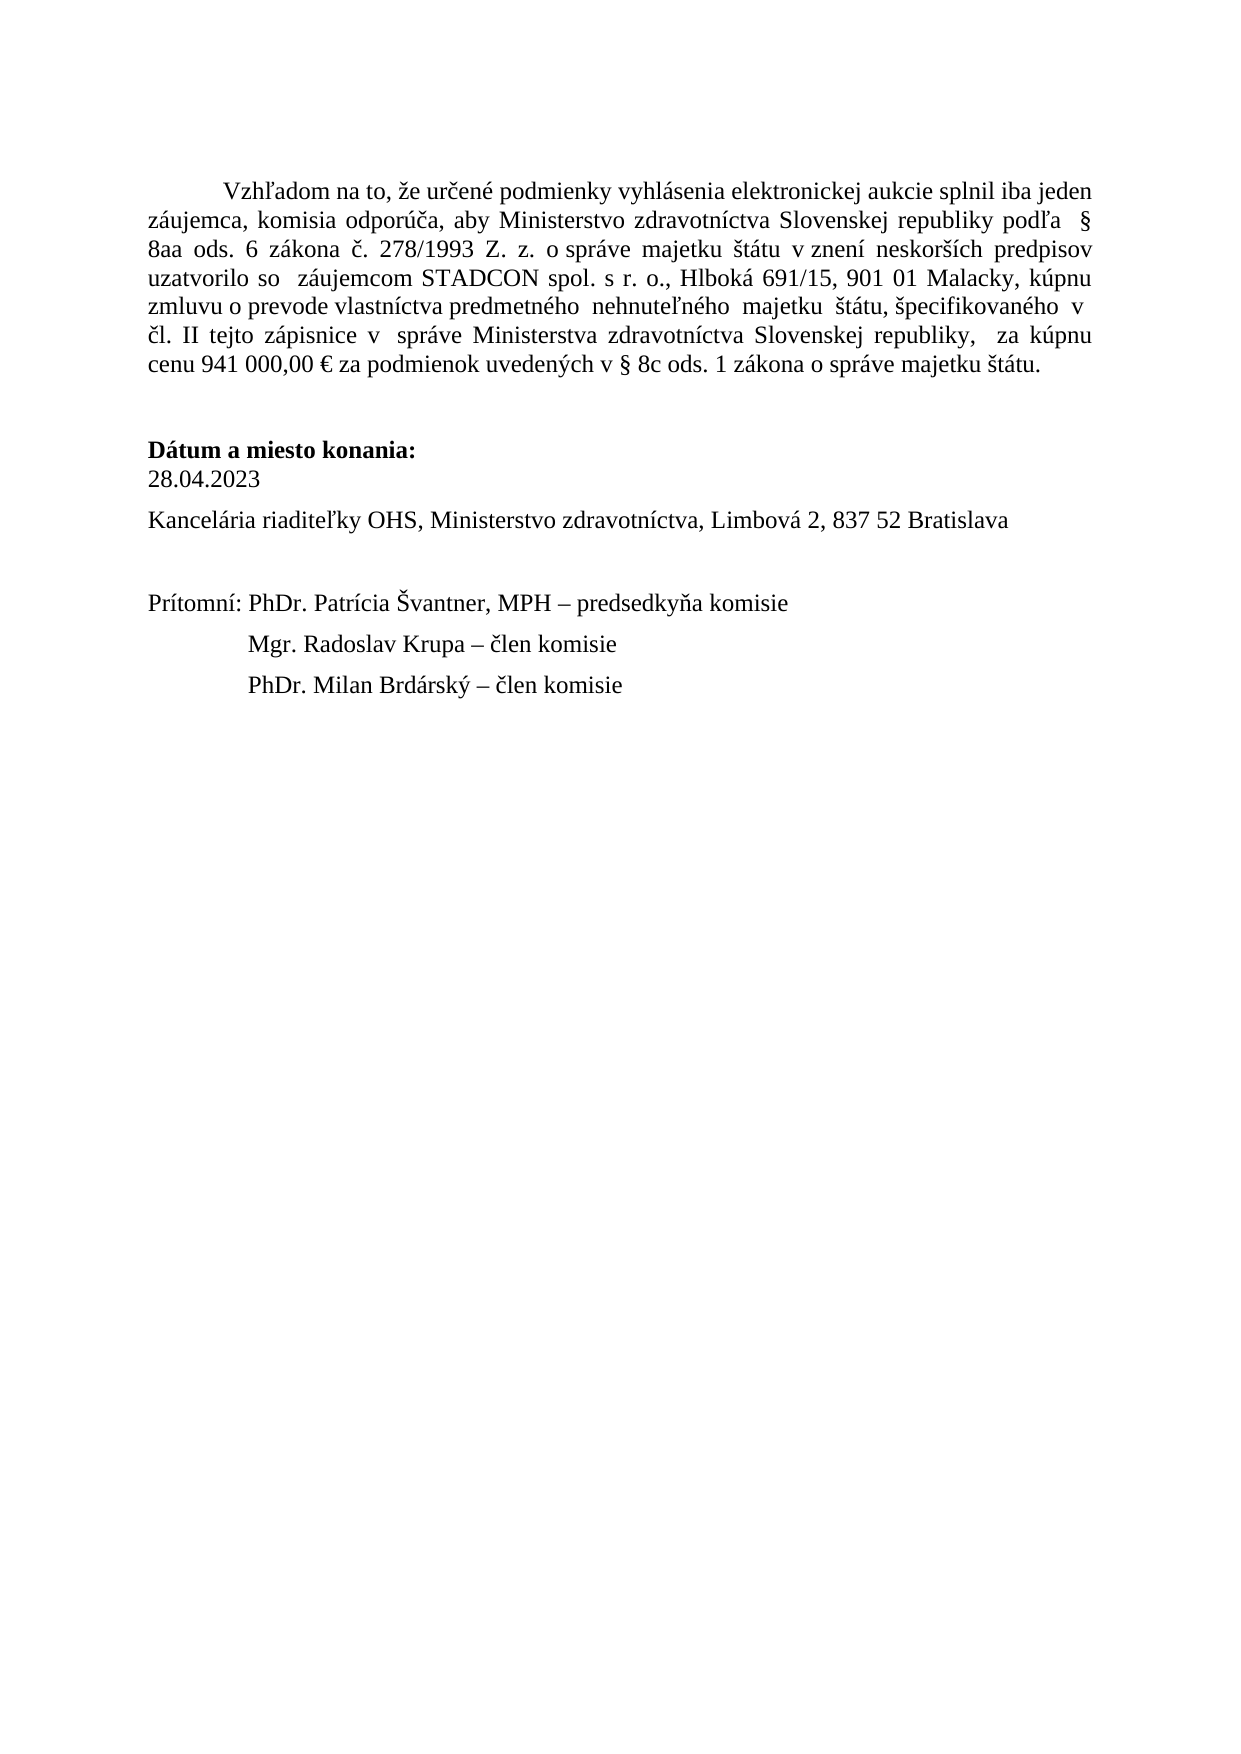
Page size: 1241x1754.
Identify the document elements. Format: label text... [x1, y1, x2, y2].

text PhDr. Milan Brdárský – člen komisie [223, 670, 1093, 699]
text Dátum a miesto konania: [148, 435, 1093, 464]
text Mgr. Radoslav Krupa – člen komisie [223, 629, 1093, 658]
text Vzhľadom na to, že určené podmienky vyhlásenia elektronickej aukcie splnil iba jeden záujemca, komisia odporúča, aby Ministerstvo zdravotníctva Slovenskej republiky podľa § 8aa ods. 6 zákona č. 278/1993 Z. z. o správe majetku štátu v znení neskorších predpisov uzatvorilo so záujemcom STADCON spol. s r. o., Hlboká 691/15, 901 01 Malacky, kúpnu zmluvu o prevode vlastníctva predmetného nehnuteľného majetku štátu, špecifikovaného v čl. II tejto zápisnice v správe Ministerstva zdravotníctva Slovenskej republiky, za kúpnu cenu 941 000,00 € za podmienok uvedených v § 8c ods. 1 zákona o správe majetku štátu. [148, 176, 1093, 378]
text Prítomní: PhDr. Patrícia Švantner, MPH – predsedkyňa komisie [148, 588, 1093, 616]
text Kancelária riaditeľky OHS, Ministerstvo zdravotníctva, Limbová 2, 837 52 Bratislava [148, 505, 1093, 534]
text 28.04.2023 [148, 464, 1093, 493]
